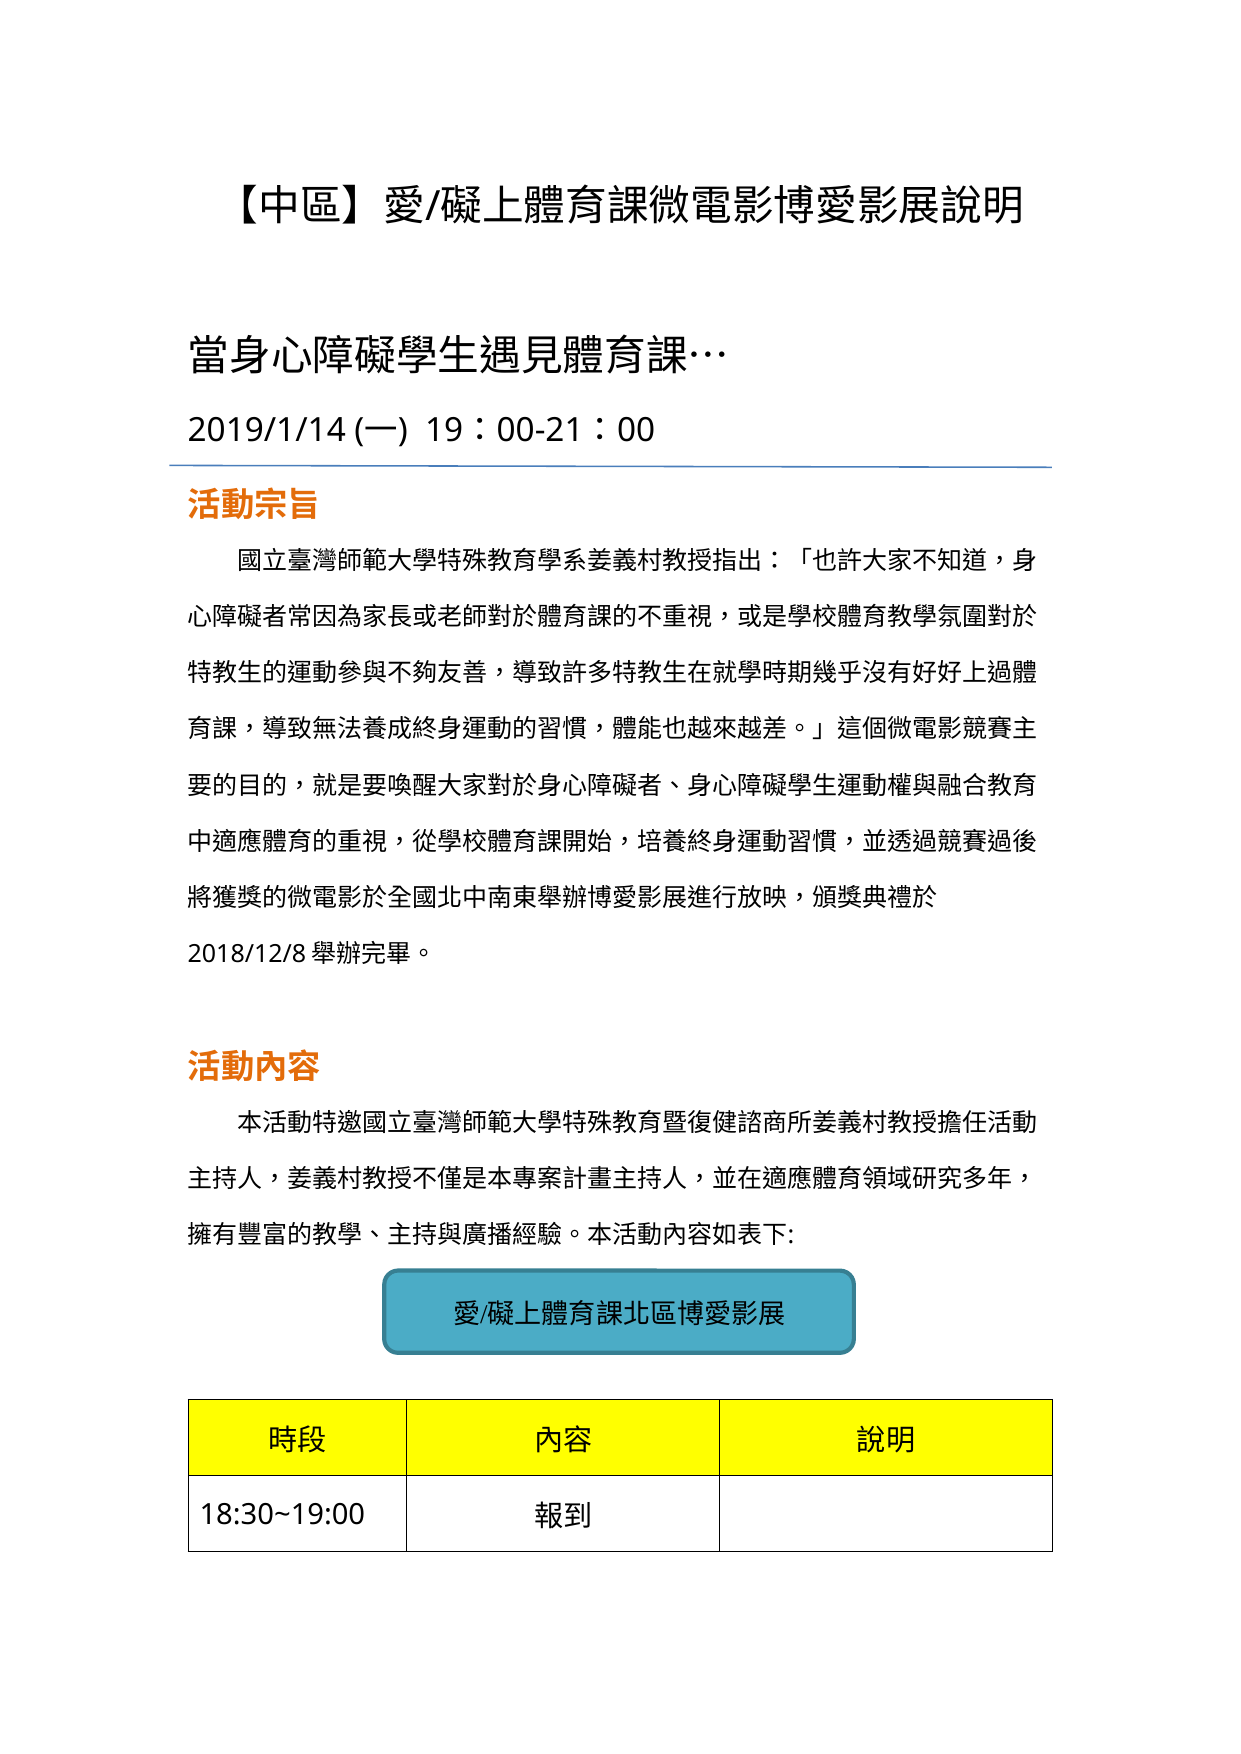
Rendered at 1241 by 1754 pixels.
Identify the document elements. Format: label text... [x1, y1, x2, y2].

table_cell [720, 1476, 1052, 1551]
table_header 時段 [189, 1400, 406, 1475]
text 當身心障礙學生遇見體育課… [187, 314, 1053, 389]
text 國立臺灣師範大學特殊教育學系姜義村教授指出：「也許大家不知道，身心障礙者常因為家長或老師對於體育課的不重視，或是學校體育教學氛圍對於特教生的運動參與不夠友善，導致許多特教生在就學時期幾乎沒有好好上過體育課，導致無法養成終身運動的習慣，體能也越來越差。」這個微電影競賽主要的目的，就是要喚醒大家對於身心障礙者、身心障礙學生運動權與融合教育中適應體育的重視，從學校體育課開始，培養終身運動習慣，並透過競賽過後將獲獎的微電影於全國北中南東舉辦博愛影展進行放映，頒獎典禮於2018/12/8舉辦完畢。 [187, 539, 1053, 971]
table_cell 報到 [407, 1476, 719, 1551]
table_header 內容 [407, 1400, 719, 1475]
table_header 說明 [720, 1400, 1052, 1475]
table_cell 18:30~19:00 [189, 1476, 406, 1551]
text 2019/1/14 (一) 19：00-21：00 [187, 389, 1053, 464]
text 【中區】愛/礙上體育課微電影博愛影展說明 [187, 164, 1053, 239]
text 活動宗旨 [187, 464, 1053, 539]
text 本活動特邀國立臺灣師範大學特殊教育暨復健諮商所姜義村教授擔任活動主持人，姜義村教授不僅是本專案計畫主持人，並在適應體育領域研究多年，擁有豐富的教學、主持與廣播經驗。本活動內容如表下: [187, 1101, 1053, 1251]
text 活動內容 [187, 1026, 1053, 1101]
